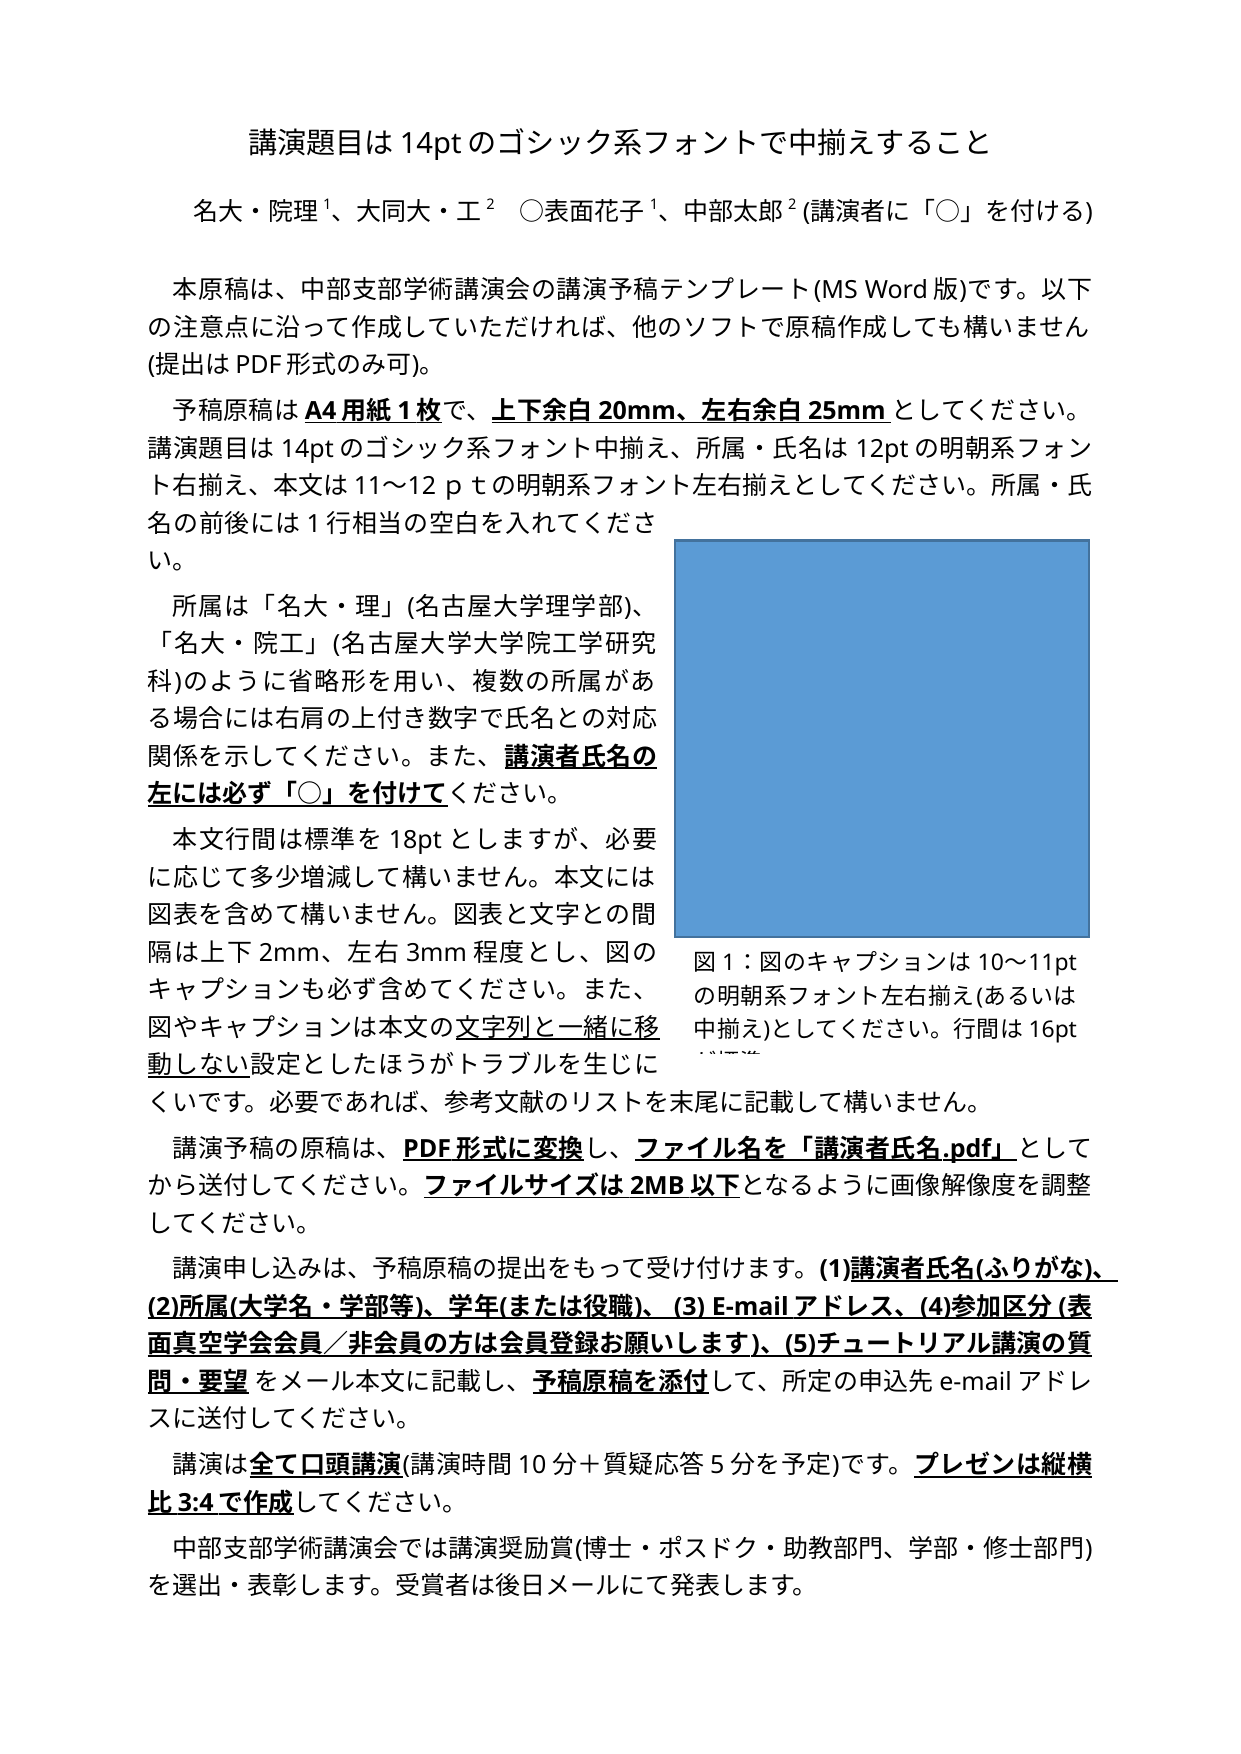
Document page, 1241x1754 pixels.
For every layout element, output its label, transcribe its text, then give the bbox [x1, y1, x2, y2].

text 本原稿は、中部支部学術講演会の講演予稿テンプレート(MS Word版)です。以下の注意点に沿って作成していただければ、他のソフトで原稿作成しても構いません(提出はPDF形式のみ可)。 [148, 269, 1092, 381]
text 所属は「名大・理」(名古屋大学理学部)、「名大・院工」(名古屋大学大学院工学研究科)のように省略形を用い、複数の所属がある場合には右肩の上付き数字で氏名との対応関係を示してください。また、講演者氏名の左には必ず「○」を付けてください。 [148, 585, 674, 810]
text 講演申し込みは、予稿原稿の提出をもって受け付けます。(1)講演者氏名(ふりがな)、(2)所属(大学名・学部等)、学年(または役職)、 (3) E-mailアドレス、(4)参加区分 (表面真空学会会員／非会員の方は会員登録お願いします)、(5)チュートリアル講演の質問・要望 をメール本文に記載し、予稿原稿を添付して、所定の申込先e-mailアドレスに送付してください。 [148, 1319, 1092, 1435]
text 中部支部学術講演会では講演奨励賞(博士・ポスドク・助教部門、学部・修士部門)を選出・表彰します。受賞者は後日メールにて発表します。 [148, 1527, 1092, 1602]
text 予稿原稿はA4用紙1枚で、上下余白20mm、左右余白25mmとしてください。講演題目は14ptのゴシック系フォント中揃え、所属・氏名は12ptの明朝系フォント右揃え、本文は11〜12ｐｔの明朝系フォント左右揃えとしてください。所属・氏名の前後には1行相当の空白を入れてください。 [148, 389, 1092, 577]
text 講演は全て口頭講演(講演時間10分＋質疑応答5分を予定)です。プレゼンは縦横比3:4で作成してください。 [148, 1444, 1092, 1519]
text 本文行間は標準を18ptとしますが、必要に応じて多少増減して構いません。本文には図表を含めて構いません。図表と文字との間隔は上下2mm、左右3mm程度とし、図のキャプションも必ず含めてください。また、図やキャプションは本文の文字列と一緒に移動しない設定としたほうがトラブルを生じにくいです。必要であれば、参考文献のリストを末尾に記載して構いません。 [148, 819, 1092, 1119]
text 講演予稿の原稿は、PDF形式に変換し、ファイル名を「講演者氏名.pdf」としてから送付してください。ファイルサイズは2MB以下となるように画像解像度を調整してください。 [148, 1127, 1092, 1239]
text 講演申し込みは、予稿原稿の提出をもって受け付けます。(1)講演者氏名(ふりがな)、(2)所属(大学名・学部等)、学年(または役職)、 (3) E-mailアドレス、(4)参加区分 (表面真空学会会員／非会員の方は会員登録お願いします)、(5)チュートリアル講演の質問・要望 をメール本文に記載し、予稿原稿を添付して、所定の申込先e-mailアドレスに送付してください。 [148, 1248, 1092, 1317]
text 名大・院理1、大同大・工2 ○表面花子1、中部太郎2 (講演者に「○」を付ける) [148, 194, 1092, 227]
text 講演題目は14ptのゴシック系フォントで中揃えすること [148, 127, 1092, 160]
